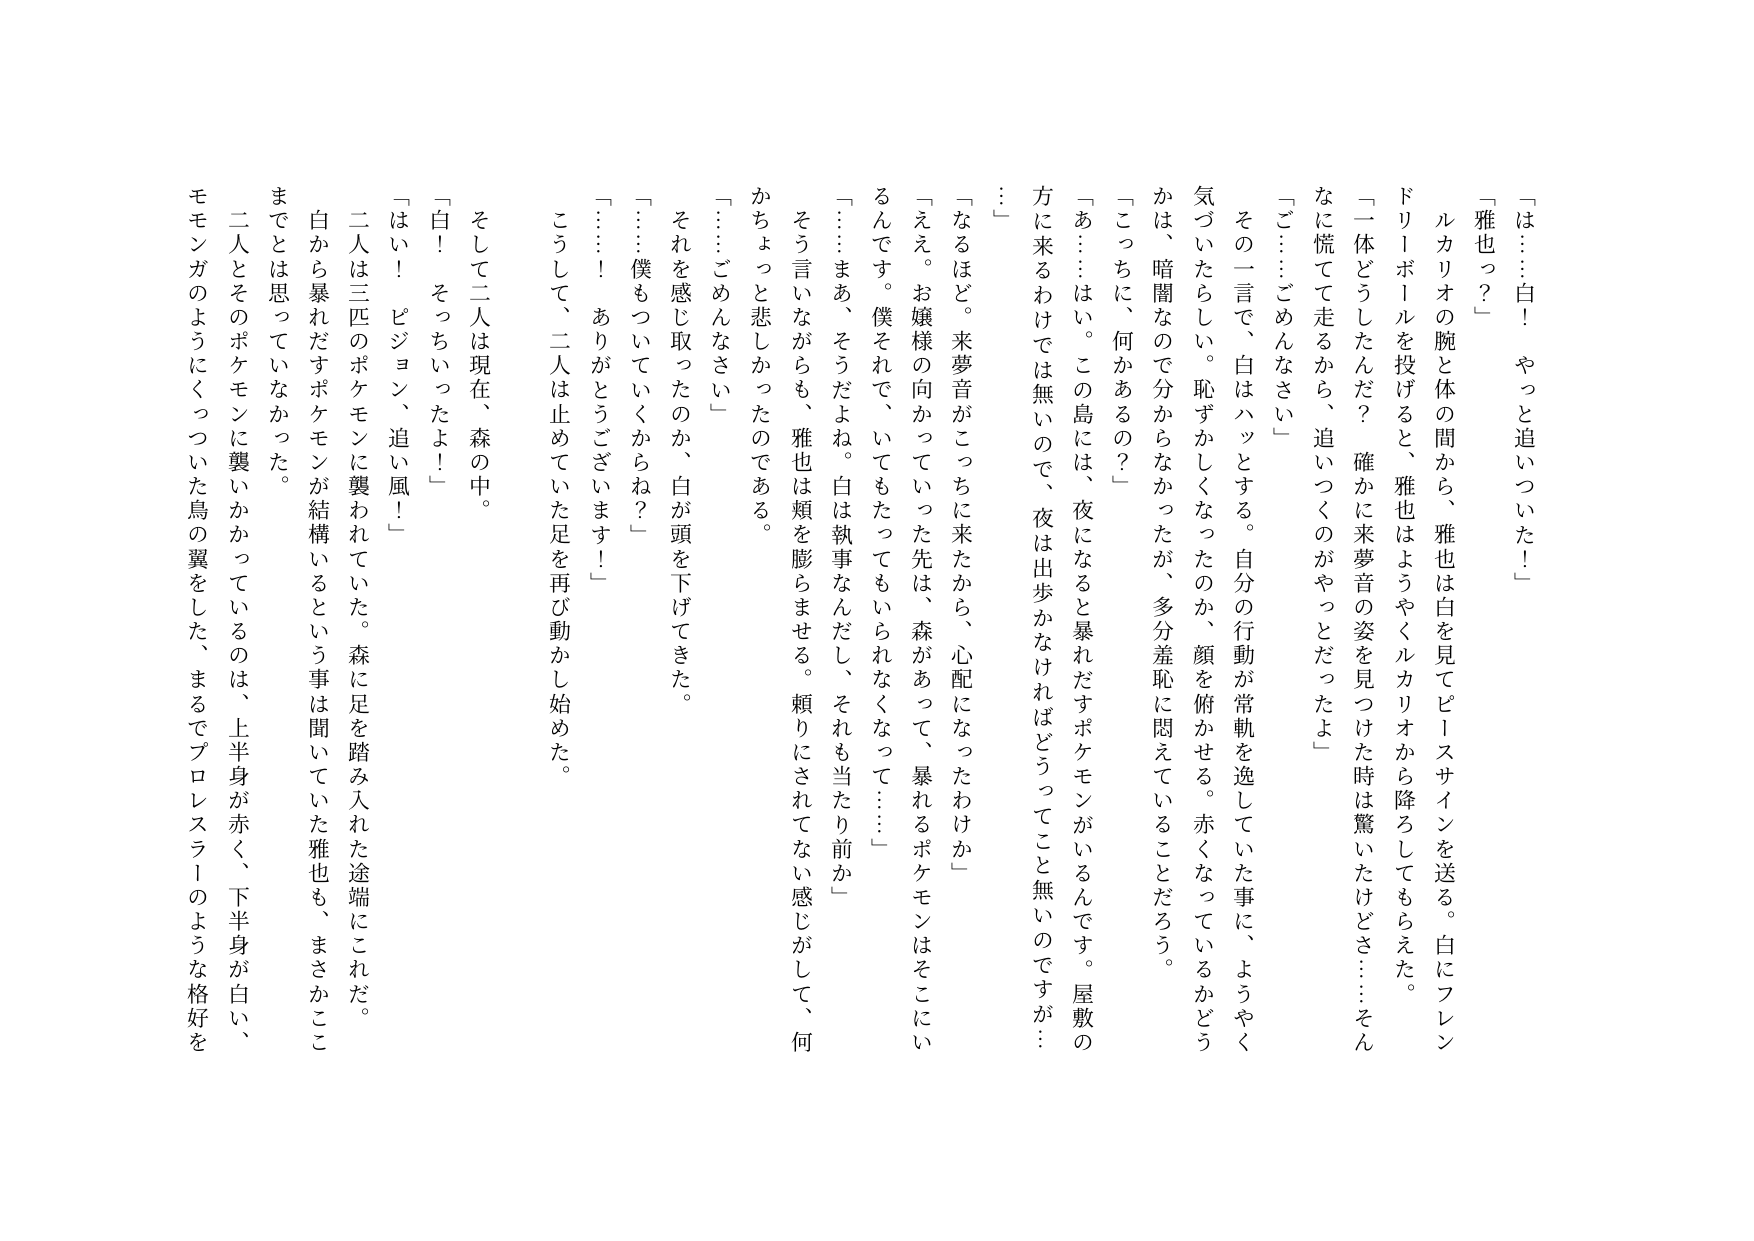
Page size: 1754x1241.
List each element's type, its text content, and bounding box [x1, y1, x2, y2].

text 白から暴れだすポケモンが結構いるという事は聞いていた雅也も、まさかここまでとは思っていなかった。 [259, 185, 339, 1055]
text 二人は三匹のポケモンに襲われていた。森に足を踏み入れた途端にこれだ。 [339, 185, 380, 1055]
text それを感じ取ったのか、白が頭を下げてきた。 [661, 185, 701, 1055]
text 二人とそのポケモンに襲いかかっているのは、上半身が赤く、下半身が白い、モモンガのようにくっついた鳥の翼をした、まるでプロレスラーのような格好をしたポケモンである。『レスリングポケモン』のルチャブルだ。今三匹のルチャブルは、興奮しているのか、目を見開いて激しい息遣いで雅也達を威嚇している。 [179, 185, 259, 1055]
text 「ええ。お嬢様の向かっていった先は、森があって、暴れるポケモンはそこにいるんです。僕それで、いてもたってもいられなくなって……」 [862, 185, 943, 1055]
text 「一体どうしたんだ？ 確かに来夢音の姿を見つけた時は驚いたけどさ……そんなに慌てて走るから、追いつくのがやっとだったよ」 [1304, 185, 1385, 1055]
text こうして、二人は止めていた足を再び動かし始めた。 [541, 185, 581, 1055]
text 「……まあ、そうだよね。白は執事なんだし、それも当たり前か」 [822, 185, 862, 1055]
text 「白！ そっちいったよ！」 [420, 185, 460, 1055]
text 「……！ ありがとうございます！」 [581, 185, 621, 1055]
text 「なるほど。来夢音がこっちに来たから、心配になったわけか」 [943, 185, 983, 1055]
text そう言いながらも、雅也は頬を膨らませる。頼りにされてない感じがして、何かちょっと悲しかったのである。 [742, 185, 822, 1055]
text 「こっちに、何かあるの？」 [1103, 185, 1144, 1055]
text 「はい！ ピジョン、追い風！」 [380, 185, 420, 1055]
text 「雅也っ？」 [1465, 185, 1506, 1055]
text 「は……白！ やっと追いついた！」 [1506, 185, 1546, 1055]
text そして二人は現在、森の中。 [460, 185, 500, 1055]
text 「あ……はい。この島には、夜になると暴れだすポケモンがいるんです。屋敷の方に来るわけでは無いので、夜は出歩かなければどうってこと無いのですが……」 [983, 185, 1103, 1055]
text 「……ごめんなさい」 [701, 185, 742, 1055]
text ルカリオの腕と体の間から、雅也は白を見てピースサインを送る。白にフレンドリーボールを投げると、雅也はようやくルカリオから降ろしてもらえた。 [1385, 185, 1465, 1055]
text 「……僕もついていくからね？」 [621, 185, 661, 1055]
text その一言で、白はハッとする。自分の行動が常軌を逸していた事に、ようやく気づいたらしい。恥ずかしくなったのか、顔を俯かせる。赤くなっているかどうかは、暗闇なので分からなかったが、多分羞恥に悶えていることだろう。 [1144, 185, 1264, 1055]
text 「ご……ごめんなさい」 [1264, 185, 1304, 1055]
